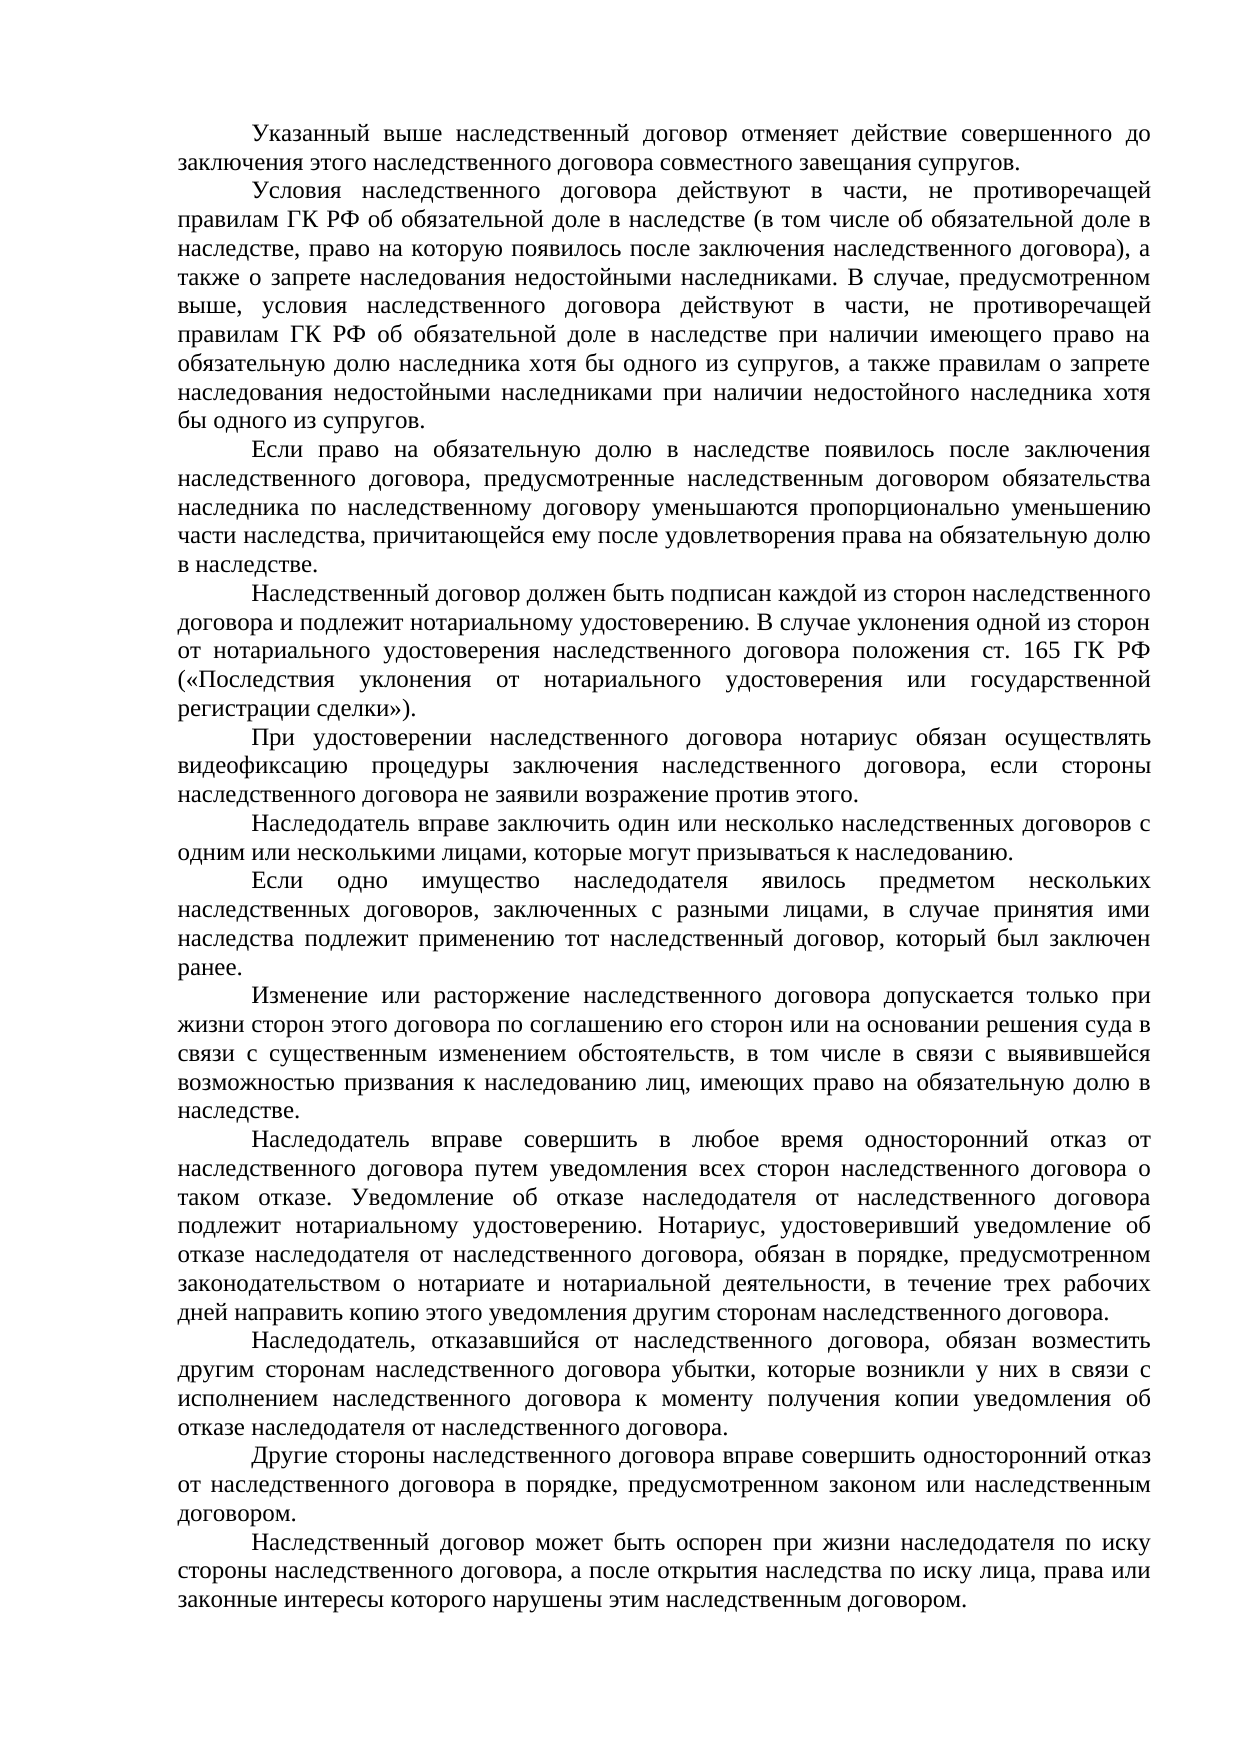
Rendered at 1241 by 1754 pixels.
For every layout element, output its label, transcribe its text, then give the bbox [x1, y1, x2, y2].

text Условия наследственного договора действуют в части, не противоречащей правилам ГК РФ об обязательной доле в наследстве (в том числе об обязательной доле в наследстве, право на которую появилось после заключения наследственного договора), а также о запрете наследования недостойными наследниками. В случае, предусмотренном выше, условия наследственного договора действуют в части, не противоречащей правилам ГК РФ об обязательной доле в наследстве при наличии имеющего право на обязательную долю наследника хотя бы одного из супругов, а также правилам о запрете наследования недостойными наследниками при наличии недостойного наследника хотя бы одного из супругов. [177, 176, 1152, 434]
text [177, 578, 1152, 1613]
text Если право на обязательную долю в наследстве появилось после заключения наследственного договора, предусмотренные наследственным договором обязательства наследника по наследственному договору уменьшаются пропорционально уменьшению части наследства, причитающейся ему после удовлетворения права на обязательную долю в наследстве. [177, 434, 1152, 578]
text Указанный выше наследственный договор отменяет действие совершенного до заключения этого наследственного договора совместного завещания супругов. [177, 118, 1152, 176]
